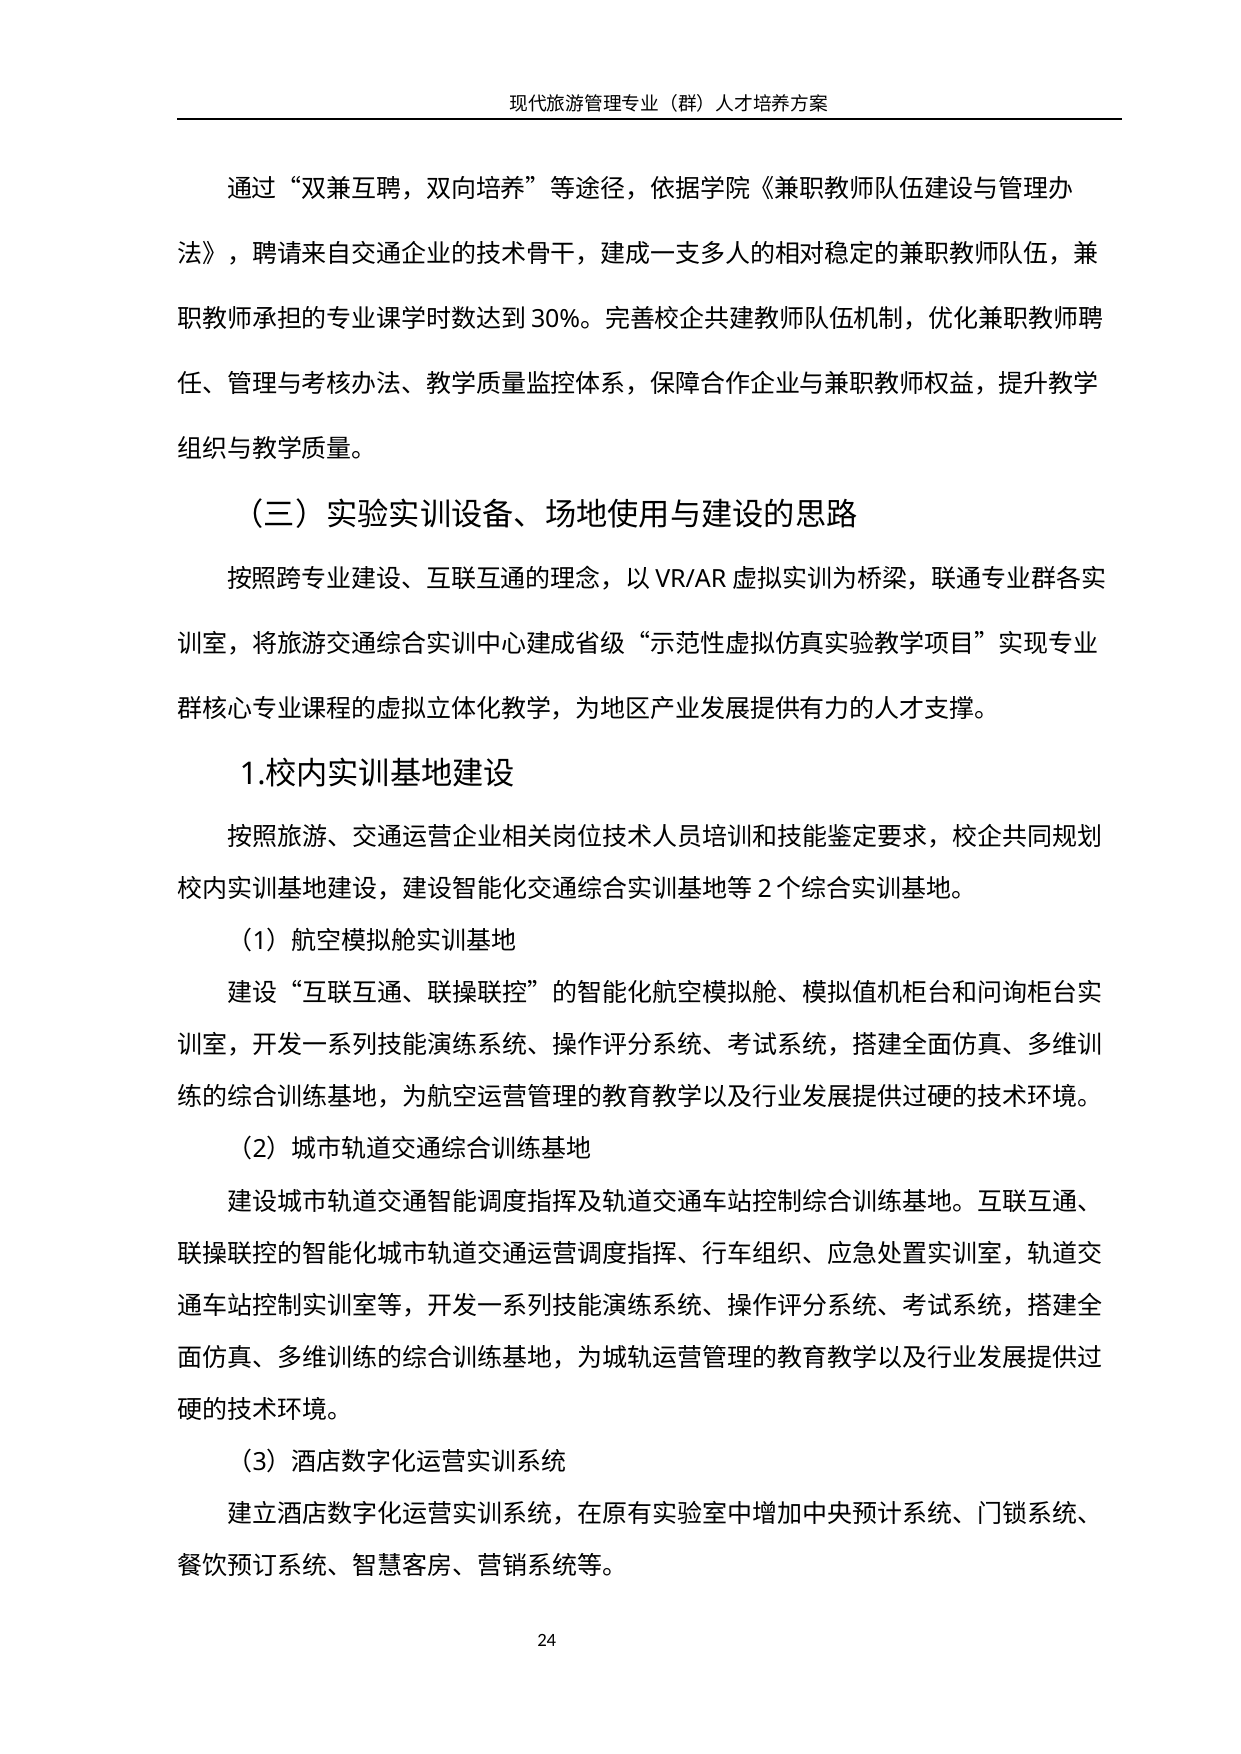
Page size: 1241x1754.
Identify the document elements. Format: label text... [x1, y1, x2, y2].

text 建设“互联互通、联操联控”的智能化航空模拟舱、模拟值机柜台和问询柜台实训室，开发一系列技能演练系统、操作评分系统、考试系统，搭建全面仿真、多维训练的综合训练基地，为航空运营管理的教育教学以及行业发展提供过硬的技术环境。 [177, 960, 1122, 1116]
text （2）城市轨道交通综合训练基地 [177, 1116, 1122, 1168]
text （3）酒店数字化运营实训系统 [177, 1429, 1122, 1481]
text （三）实验实训设备、场地使用与建设的思路 [178, 479, 1122, 544]
text （1）航空模拟舱实训基地 [177, 908, 1122, 960]
text 通过“双兼互聘，双向培养”等途径，依据学院《兼职教师队伍建设与管理办法》，聘请来自交通企业的技术骨干，建成一支多人的相对稳定的兼职教师队伍，兼职教师承担的专业课学时数达到30%。完善校企共建教师队伍机制，优化兼职教师聘任、管理与考核办法、教学质量监控体系，保障合作企业与兼职教师权益，提升教学组织与教学质量。 [177, 154, 1122, 479]
text 建设城市轨道交通智能调度指挥及轨道交通车站控制综合训练基地。互联互通、联操联控的智能化城市轨道交通运营调度指挥、行车组织、应急处置实训室，轨道交通车站控制实训室等，开发一系列技能演练系统、操作评分系统、考试系统，搭建全面仿真、多维训练的综合训练基地，为城轨运营管理的教育教学以及行业发展提供过硬的技术环境。 [177, 1168, 1122, 1429]
text 按照旅游、交通运营企业相关岗位技术人员培训和技能鉴定要求，校企共同规划校内实训基地建设，建设智能化交通综合实训基地等2个综合实训基地。 [177, 804, 1122, 908]
text 1.校内实训基地建设 [177, 739, 1122, 804]
text 建立酒店数字化运营实训系统，在原有实验室中增加中央预计系统、门锁系统、餐饮预订系统、智慧客房、营销系统等。 [177, 1481, 1122, 1585]
text 按照跨专业建设、互联互通的理念，以VR/AR 虚拟实训为桥梁，联通专业群各实训室，将旅游交通综合实训中心建成省级“示范性虚拟仿真实验教学项目”实现专业群核心专业课程的虚拟立体化教学，为地区产业发展提供有力的人才支撑。 [177, 544, 1122, 739]
